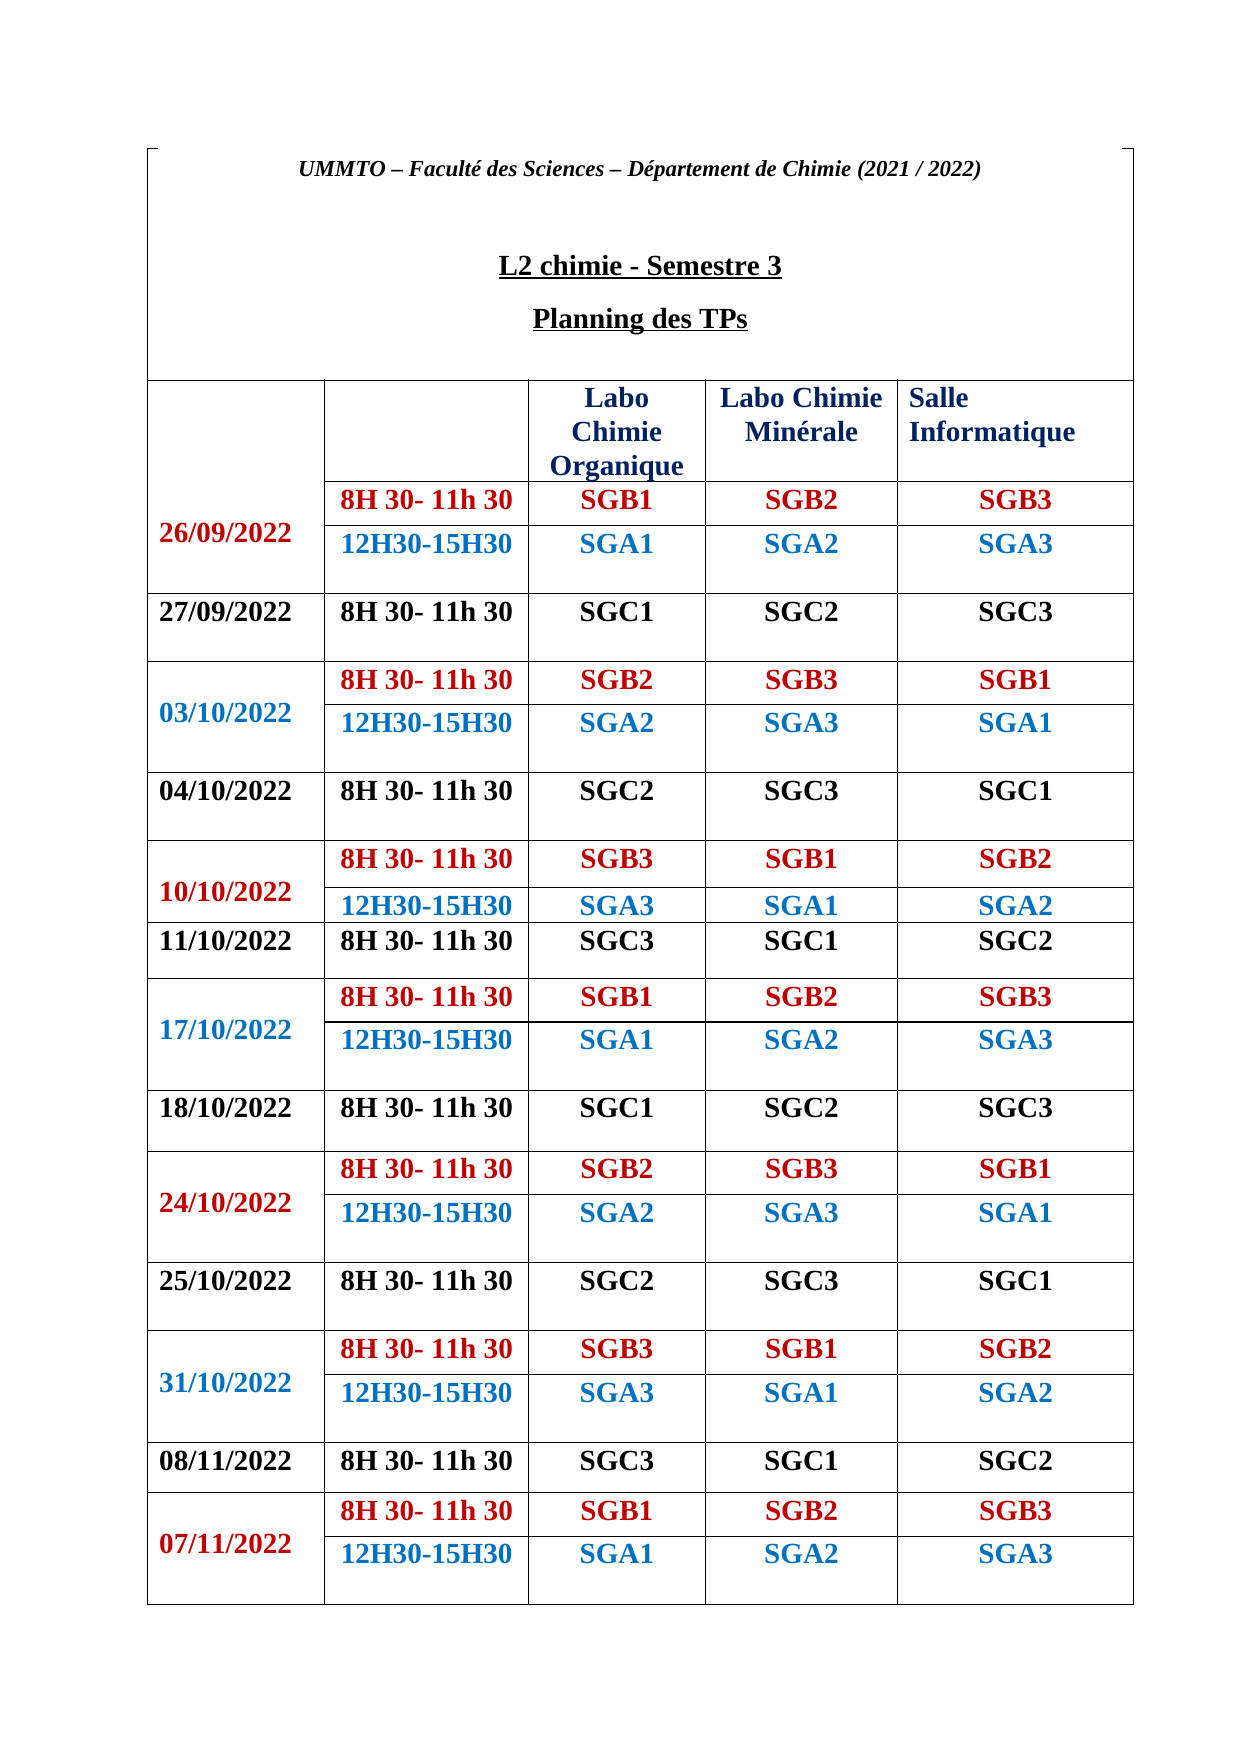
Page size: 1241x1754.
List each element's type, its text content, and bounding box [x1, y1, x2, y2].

table_cell SGC1 [706, 1443, 897, 1492]
table_cell SGB2 [706, 979, 897, 1021]
table_cell SGB3 [898, 979, 1133, 1021]
table_cell SGA2 [706, 526, 897, 593]
table_cell 8H 30- 11h 30 [325, 1443, 528, 1492]
table_cell SGB2 [898, 841, 1133, 887]
table_cell SGA2 [706, 1537, 897, 1604]
table_cell 18/10/2022 [148, 1091, 324, 1151]
table_cell 17/10/2022 [148, 979, 324, 1089]
table_cell 11/10/2022 [148, 923, 324, 978]
table_cell 27/09/2022 [148, 594, 324, 661]
table_cell 12H30-15H30 [325, 1195, 528, 1262]
table_cell Salle Informatique [898, 381, 1133, 481]
table_cell 12H30-15H30 [325, 1375, 528, 1442]
table_cell 8H 30- 11h 30 [325, 923, 528, 978]
table_cell SGA3 [898, 1023, 1133, 1089]
table_cell SGC3 [529, 1443, 705, 1492]
table_cell 8H 30- 11h 30 [325, 594, 528, 661]
table_cell SGC1 [529, 594, 705, 661]
table_cell SGB1 [529, 1493, 705, 1536]
table_cell SGC1 [898, 773, 1133, 840]
table_cell 12H30-15H30 [325, 1023, 528, 1089]
table_cell SGA3 [706, 1195, 897, 1262]
table_cell 07/11/2022 [148, 1493, 324, 1604]
table_cell SGB2 [529, 662, 705, 704]
table_cell 8H 30- 11h 30 [325, 1091, 528, 1151]
table_cell 12H30-15H30 [325, 888, 528, 922]
table_cell SGC2 [706, 594, 897, 661]
table_cell 03/10/2022 [148, 662, 324, 772]
table_cell 31/10/2022 [148, 1331, 324, 1442]
table_cell SGA1 [529, 1023, 705, 1089]
table_cell [325, 381, 528, 481]
table_cell SGA2 [529, 705, 705, 772]
table_cell 8H 30- 11h 30 [325, 1493, 528, 1536]
table_cell SGC1 [529, 1091, 705, 1151]
table_cell SGA1 [529, 1537, 705, 1604]
table_cell SGB1 [898, 662, 1133, 704]
table_cell SGC3 [898, 1091, 1133, 1151]
table_cell 8H 30- 11h 30 [325, 773, 528, 840]
table_cell SGA2 [706, 1023, 897, 1089]
table_cell Labo Chimie Organique [529, 381, 705, 481]
table_cell 26/09/2022 [148, 381, 324, 593]
table_cell SGC3 [898, 594, 1133, 661]
table_cell 24/10/2022 [148, 1152, 324, 1262]
table_cell 08/11/2022 [148, 1443, 324, 1492]
table_cell 8H 30- 11h 30 [325, 979, 528, 1021]
table_cell 04/10/2022 [148, 773, 324, 840]
table_cell 25/10/2022 [148, 1263, 324, 1330]
table_cell SGB3 [898, 1493, 1133, 1536]
table_cell SGA2 [898, 888, 1133, 922]
table_cell 8H 30- 11h 30 [325, 482, 528, 525]
table_cell SGC2 [529, 773, 705, 840]
table_cell SGA1 [706, 1375, 897, 1442]
table_cell SGC3 [529, 923, 705, 978]
table_cell Labo Chimie Minérale [706, 381, 897, 481]
table_cell SGA2 [898, 1375, 1133, 1442]
table_cell 12H30-15H30 [325, 526, 528, 593]
table_cell SGC2 [898, 1443, 1133, 1492]
table_cell SGB1 [529, 482, 705, 525]
table_cell SGA3 [898, 526, 1133, 593]
table_cell SGB1 [706, 1331, 897, 1374]
table_cell 8H 30- 11h 30 [325, 662, 528, 704]
table_cell SGB3 [898, 482, 1133, 525]
table_cell SGC2 [706, 1091, 897, 1151]
table_cell SGB3 [529, 841, 705, 887]
table_cell SGA2 [529, 1195, 705, 1262]
table_cell SGC2 [898, 923, 1133, 978]
table_cell 12H30-15H30 [325, 705, 528, 772]
table_cell SGB2 [706, 1493, 897, 1536]
table_cell SGB3 [706, 1152, 897, 1194]
table_cell 12H30-15H30 [325, 1537, 528, 1604]
table_cell SGB2 [898, 1331, 1133, 1374]
table_cell SGA1 [898, 705, 1133, 772]
table_cell SGB1 [706, 841, 897, 887]
table_cell SGB1 [898, 1152, 1133, 1194]
table_cell SGA1 [706, 888, 897, 922]
table_cell 8H 30- 11h 30 [325, 1263, 528, 1330]
table_cell SGC1 [898, 1263, 1133, 1330]
table_cell SGA3 [898, 1537, 1133, 1604]
table_cell SGA3 [529, 1375, 705, 1442]
table_cell SGB2 [529, 1152, 705, 1194]
table_cell SGB3 [706, 662, 897, 704]
table_cell 10/10/2022 [148, 841, 324, 922]
table_cell SGC3 [706, 773, 897, 840]
table_cell 8H 30- 11h 30 [325, 1152, 528, 1194]
table_cell SGB1 [529, 979, 705, 1021]
table_cell SGC2 [529, 1263, 705, 1330]
table_cell 8H 30- 11h 30 [325, 841, 528, 887]
table_cell SGA1 [529, 526, 705, 593]
table_cell SGA3 [529, 888, 705, 922]
table_cell 8H 30- 11h 30 [325, 1331, 528, 1374]
table_cell SGC3 [706, 1263, 897, 1330]
table_cell SGA3 [706, 705, 897, 772]
table_cell SGA1 [898, 1195, 1133, 1262]
table_cell SGB2 [706, 482, 897, 525]
table_cell SGC1 [706, 923, 897, 978]
table_cell SGB3 [529, 1331, 705, 1374]
